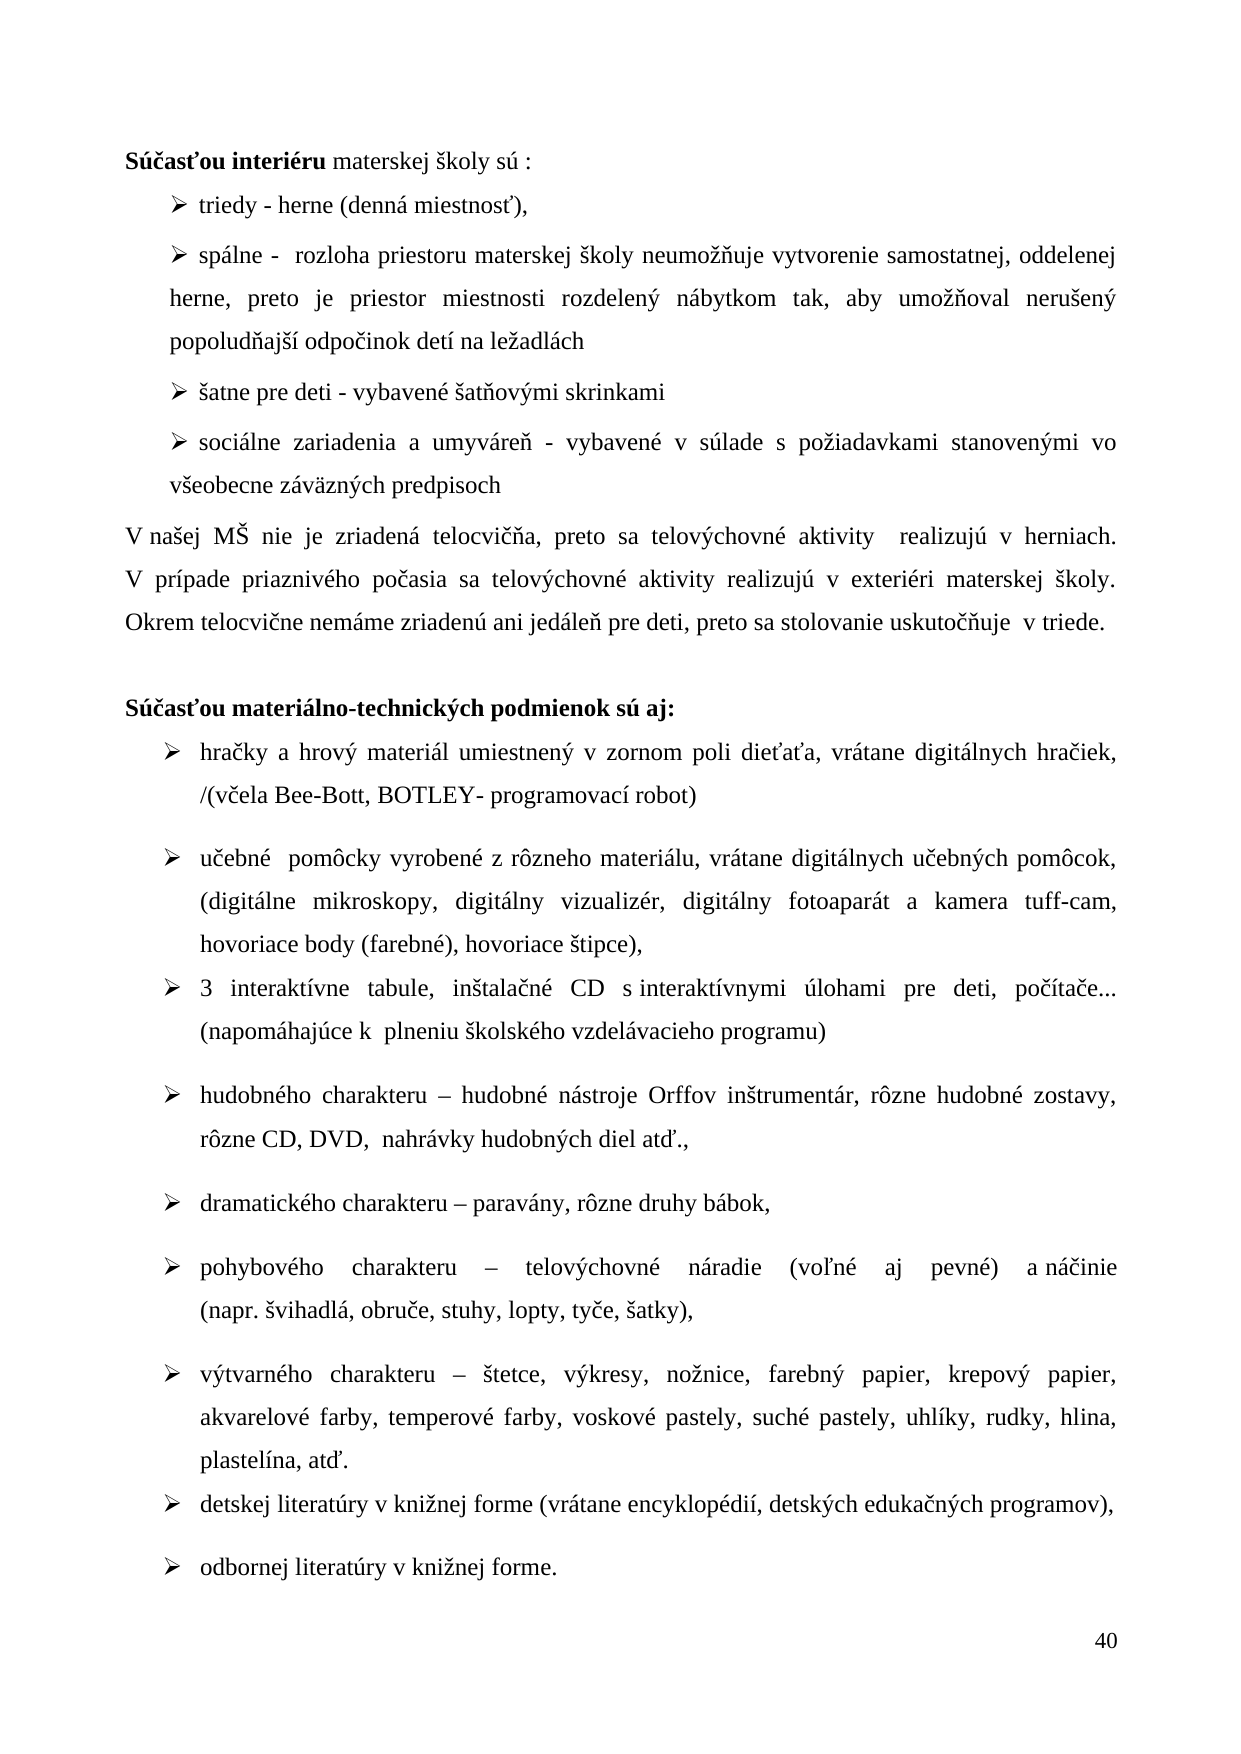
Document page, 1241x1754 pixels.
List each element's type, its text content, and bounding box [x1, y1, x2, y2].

list hudobného charakteru – hudobné nástroje Orffov inštrumentár, rôzne hudobné zostavy, rôzne CD, DVD, nahrávky hudobných diel atď., [162, 1081, 1117, 1152]
list pohybového charakteru – telovýchovné náradie (voľné aj pevné) a náčinie (napr. švihadlá, obruče, stuhy, lopty, tyče, šatky), [162, 1252, 1117, 1324]
text V našej MŠ nie je zriadená telocvičňa, preto sa telovýchovné aktivity realizujú v herniach. V prípade priaznivého počasia sa telovýchovné aktivity realizujú v exteriéri materskej školy. Okrem telocvične nemáme zriadenú ani jedáleň pre deti, preto sa stolovanie uskutočňuje v triede. [125, 521, 1117, 636]
list šatne pre deti - vybavené šatňovými skrinkami [169, 377, 1117, 406]
list triedy - herne (denná miestnosť), [169, 190, 1117, 218]
list 3 interaktívne tabule, inštalačné CD s interaktívnymi úlohami pre deti, počítače... (napomáhajúce k plneniu školského vzdelávacieho programu) [162, 973, 1117, 1045]
list spálne - rozloha priestoru materskej školy neumožňuje vytvorenie samostatnej, oddelenej herne, preto je priestor miestnosti rozdelený nábytkom tak, aby umožňoval nerušený popoludňajší odpočinok detí na ležadlách [169, 240, 1117, 355]
text Súčasťou interiéru materskej školy sú : [125, 146, 1117, 174]
text Súčasťou materiálno-technických podmienok sú aj: [125, 693, 1117, 722]
subtitle učebné pomôcky vyrobené z rôzneho materiálu, vrátane digitálnych učebných pomôcok, (digitálne mikroskopy, digitálny vizualizér, digitálny fotoaparát a kamera tuff-cam, hovoriace body (farebné), hovoriace štipce), [162, 843, 1117, 958]
list sociálne zariadenia a umyváreň - vybavené v súlade s požiadavkami stanovenými vo všeobecne záväzných predpisoch [169, 427, 1117, 499]
list dramatického charakteru – paravány, rôzne druhy bábok, [162, 1188, 1117, 1217]
list hračky a hrový materiál umiestnený v zornom poli dieťaťa, vrátane digitálnych hračiek, /(včela Bee-Bott, BOTLEY- programovací robot) [162, 737, 1117, 809]
list výtvarného charakteru – štetce, výkresy, nožnice, farebný papier, krepový papier, akvarelové farby, temperové farby, voskové pastely, suché pastely, uhlíky, rudky, hlina, plastelína, atď. [162, 1359, 1117, 1474]
list detskej literatúry v knižnej forme (vrátane encyklopédií, detských edukačných programov), [162, 1489, 1117, 1518]
list odbornej literatúry v knižnej forme. [162, 1552, 1117, 1581]
